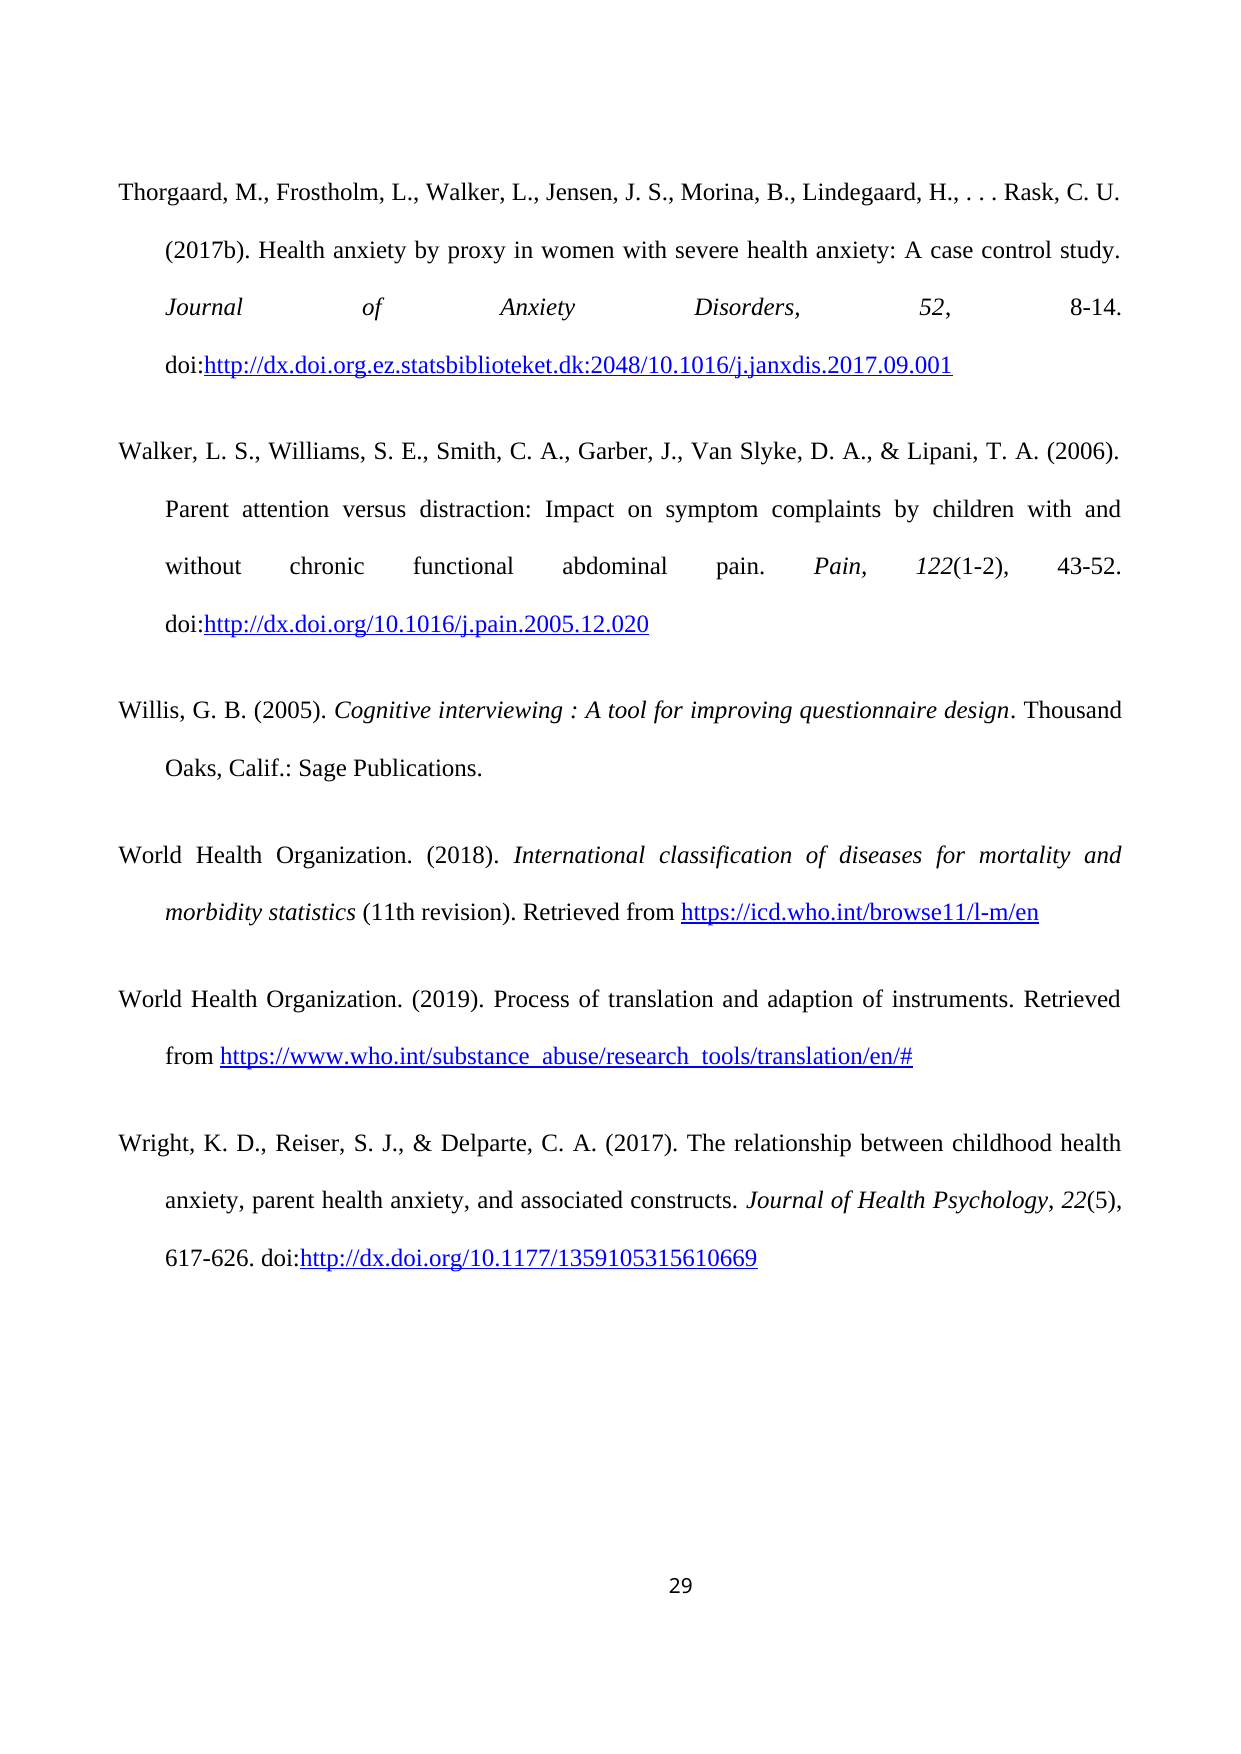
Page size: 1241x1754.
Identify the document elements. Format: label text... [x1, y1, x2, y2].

text Walker, L. S., Williams, S. E., Smith, C. A., Garber, J., Van Slyke, D. A., & Lipani, T. A. (2006). Parent attention versus distraction: Impact on symptom complaints by children with and without chronic functional abdominal pain. Pain, 122(1-2), 43-52. doi:http://dx.doi.org/10.1016/j.pain.2005.12.020 [118, 436, 1122, 638]
text World Health Organization. (2018). International classification of diseases for mortality and morbidity statistics (11th revision). Retrieved from https://icd.who.int/browse11/l-m/en [118, 840, 1122, 926]
text Wright, K. D., Reiser, S. J., & Delparte, C. A. (2017). The relationship between childhood health anxiety, parent health anxiety, and associated constructs. Journal of Health Psychology, 22(5), 617-626. doi:http://dx.doi.org/10.1177/1359105315610669 [118, 1128, 1122, 1272]
text World Health Organization. (2019). Process of translation and adaption of instruments. Retrieved from https://www.who.int/substance_abuse/research_tools/translation/en/# [118, 984, 1122, 1070]
text Thorgaard, M., Frostholm, L., Walker, L., Jensen, J. S., Morina, B., Lindegaard, H., . . . Rask, C. U. (2017b). Health anxiety by proxy in women with severe health anxiety: A case control study. Journal of Anxiety Disorders, 52, 8-14. doi:http://dx.doi.org.ez.statsbiblioteket.dk:2048/10.1016/j.janxdis.2017.09.001 [118, 177, 1122, 378]
text Willis, G. B. (2005). Cognitive interviewing : A tool for improving questionnaire design. Thousand Oaks, Calif.: Sage Publications. [118, 696, 1122, 782]
